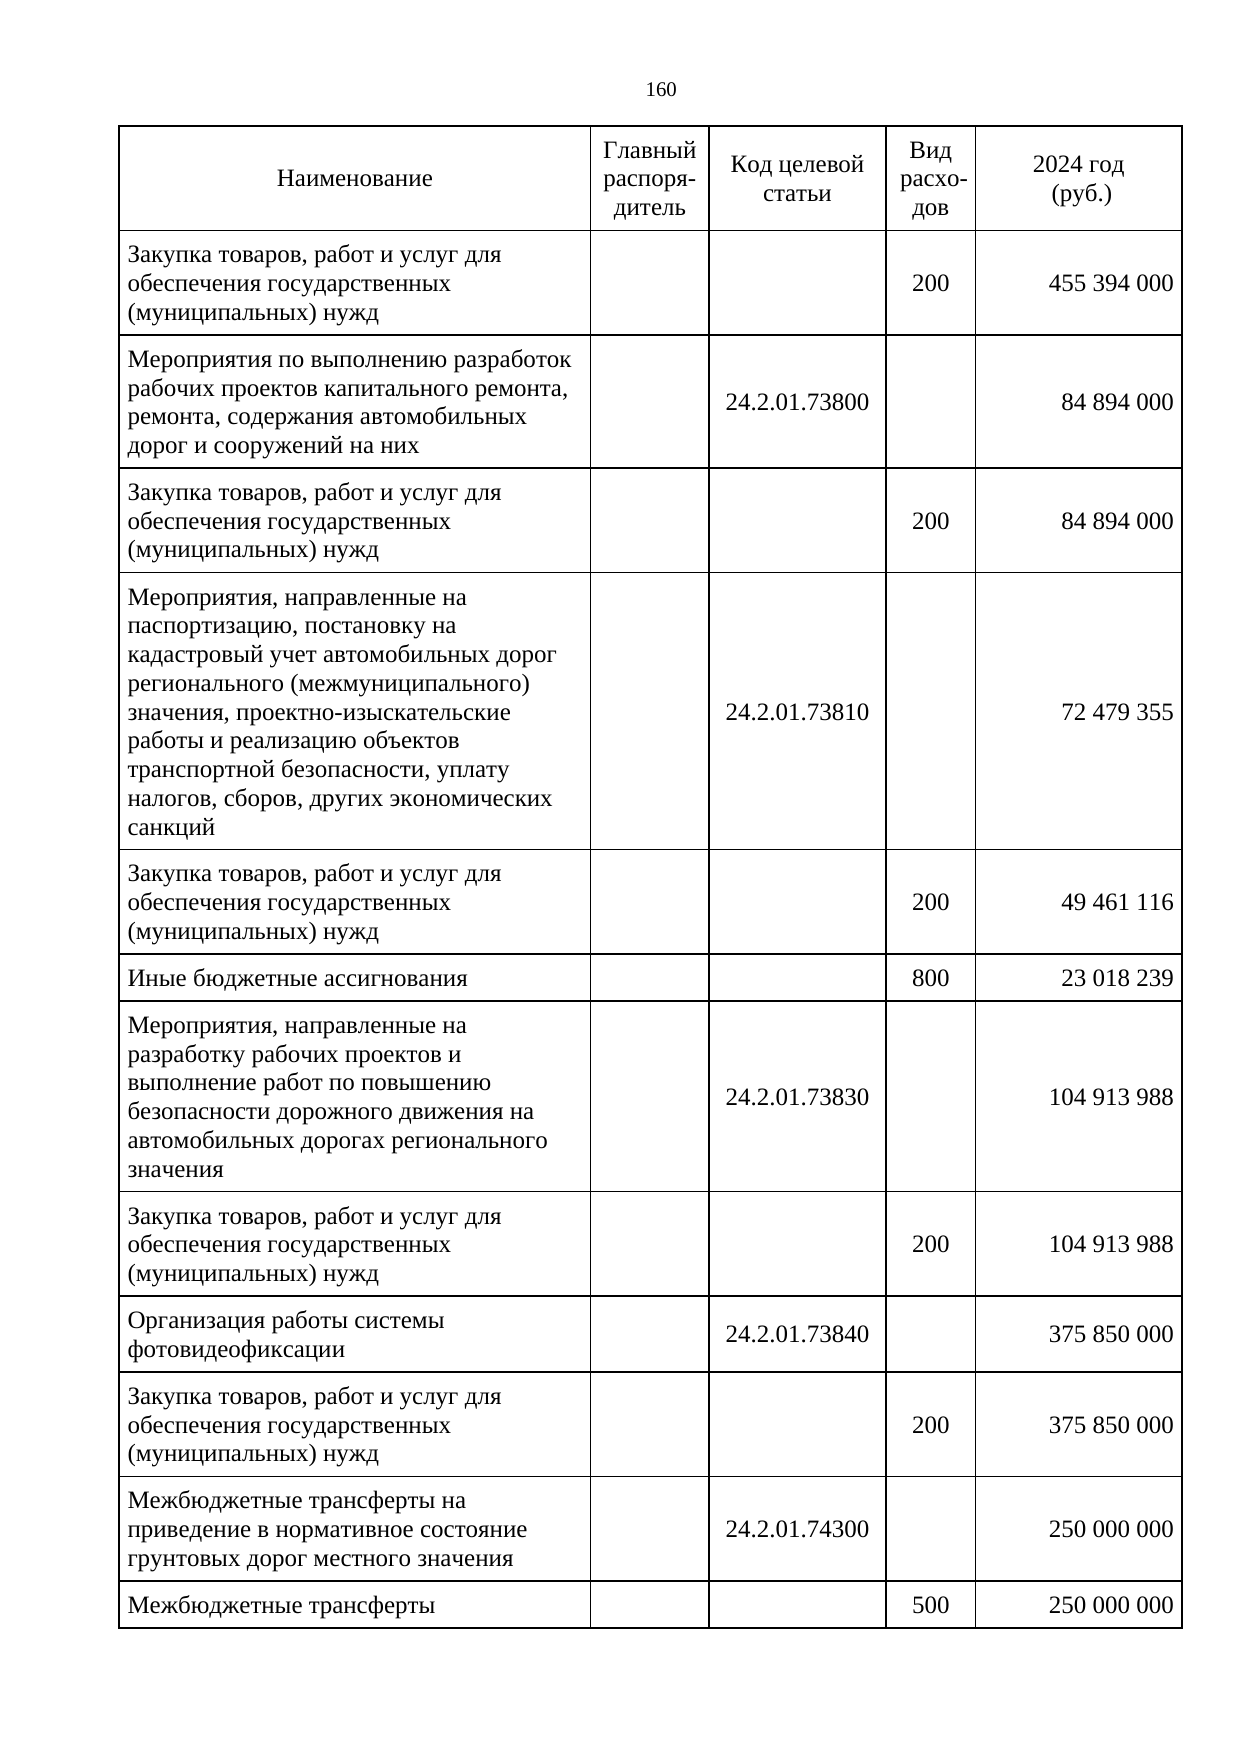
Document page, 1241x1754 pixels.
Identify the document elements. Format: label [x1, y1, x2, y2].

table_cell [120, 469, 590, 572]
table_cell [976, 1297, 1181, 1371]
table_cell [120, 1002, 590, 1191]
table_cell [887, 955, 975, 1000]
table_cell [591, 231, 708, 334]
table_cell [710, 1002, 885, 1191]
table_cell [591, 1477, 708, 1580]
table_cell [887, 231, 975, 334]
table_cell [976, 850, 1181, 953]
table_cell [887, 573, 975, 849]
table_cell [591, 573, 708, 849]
table_header [887, 127, 975, 229]
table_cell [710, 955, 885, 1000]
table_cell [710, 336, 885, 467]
table_header [591, 127, 708, 229]
table_header [120, 127, 590, 229]
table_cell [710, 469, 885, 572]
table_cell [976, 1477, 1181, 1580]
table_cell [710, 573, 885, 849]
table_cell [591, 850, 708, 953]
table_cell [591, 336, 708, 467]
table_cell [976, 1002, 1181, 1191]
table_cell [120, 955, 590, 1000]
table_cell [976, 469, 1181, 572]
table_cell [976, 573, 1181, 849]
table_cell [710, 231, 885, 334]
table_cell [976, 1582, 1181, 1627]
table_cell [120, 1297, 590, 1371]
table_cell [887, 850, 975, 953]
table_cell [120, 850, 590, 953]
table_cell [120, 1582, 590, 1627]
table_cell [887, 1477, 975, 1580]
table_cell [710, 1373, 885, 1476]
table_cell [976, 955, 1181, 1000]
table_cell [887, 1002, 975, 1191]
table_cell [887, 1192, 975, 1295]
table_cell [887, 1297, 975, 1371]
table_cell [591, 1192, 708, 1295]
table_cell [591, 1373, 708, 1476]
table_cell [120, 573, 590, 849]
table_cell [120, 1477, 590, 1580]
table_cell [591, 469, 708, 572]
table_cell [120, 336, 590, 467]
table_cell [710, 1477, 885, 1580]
table_header [710, 127, 885, 229]
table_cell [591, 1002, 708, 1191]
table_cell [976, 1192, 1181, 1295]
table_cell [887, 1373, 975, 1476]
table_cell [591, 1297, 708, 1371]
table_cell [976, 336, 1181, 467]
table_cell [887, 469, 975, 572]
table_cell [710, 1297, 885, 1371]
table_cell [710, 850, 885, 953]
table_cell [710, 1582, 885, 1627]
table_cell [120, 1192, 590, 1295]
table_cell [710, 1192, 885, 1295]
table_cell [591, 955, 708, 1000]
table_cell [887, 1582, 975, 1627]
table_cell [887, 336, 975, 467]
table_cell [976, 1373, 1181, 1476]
table_header [976, 127, 1181, 229]
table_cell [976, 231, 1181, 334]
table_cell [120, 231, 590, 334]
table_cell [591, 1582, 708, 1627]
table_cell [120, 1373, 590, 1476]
